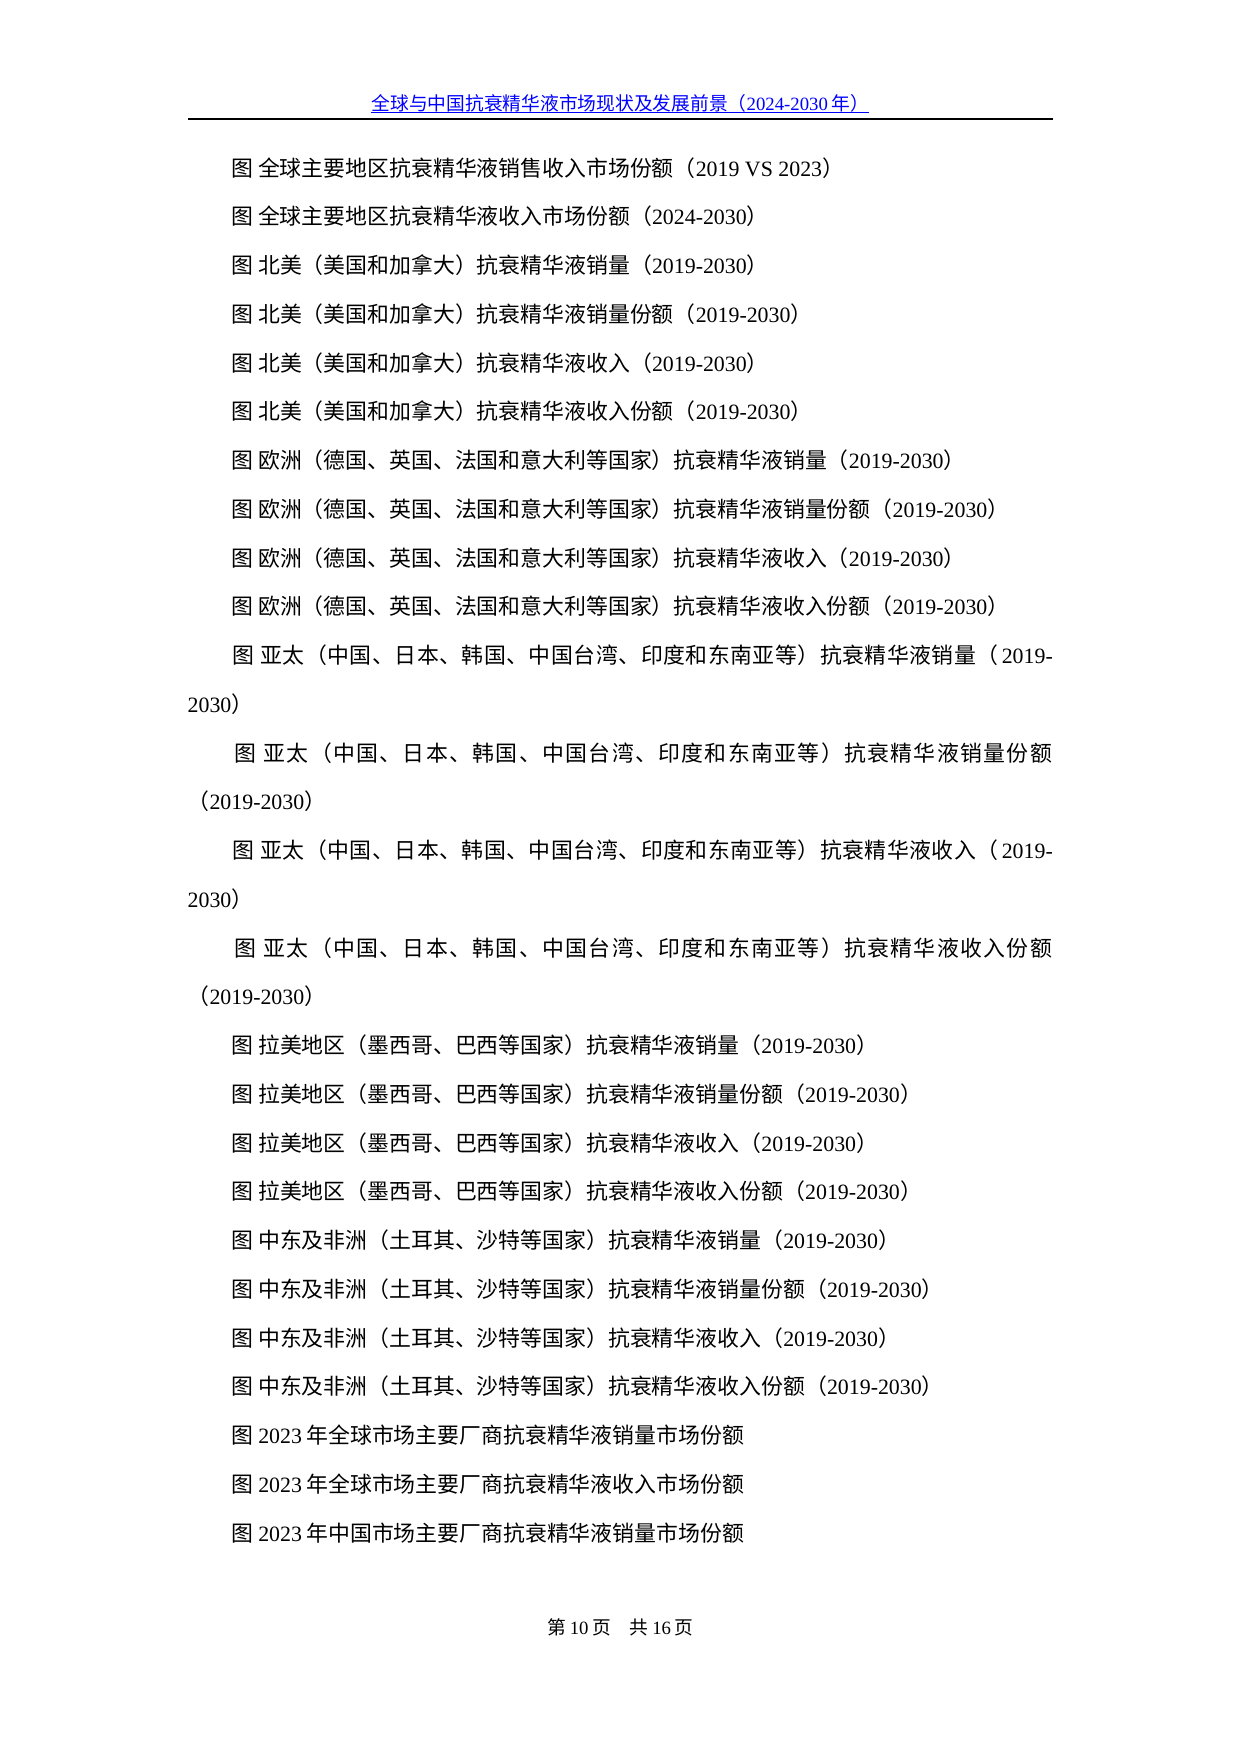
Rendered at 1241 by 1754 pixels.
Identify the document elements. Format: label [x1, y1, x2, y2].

text [187, 150, 1053, 1548]
